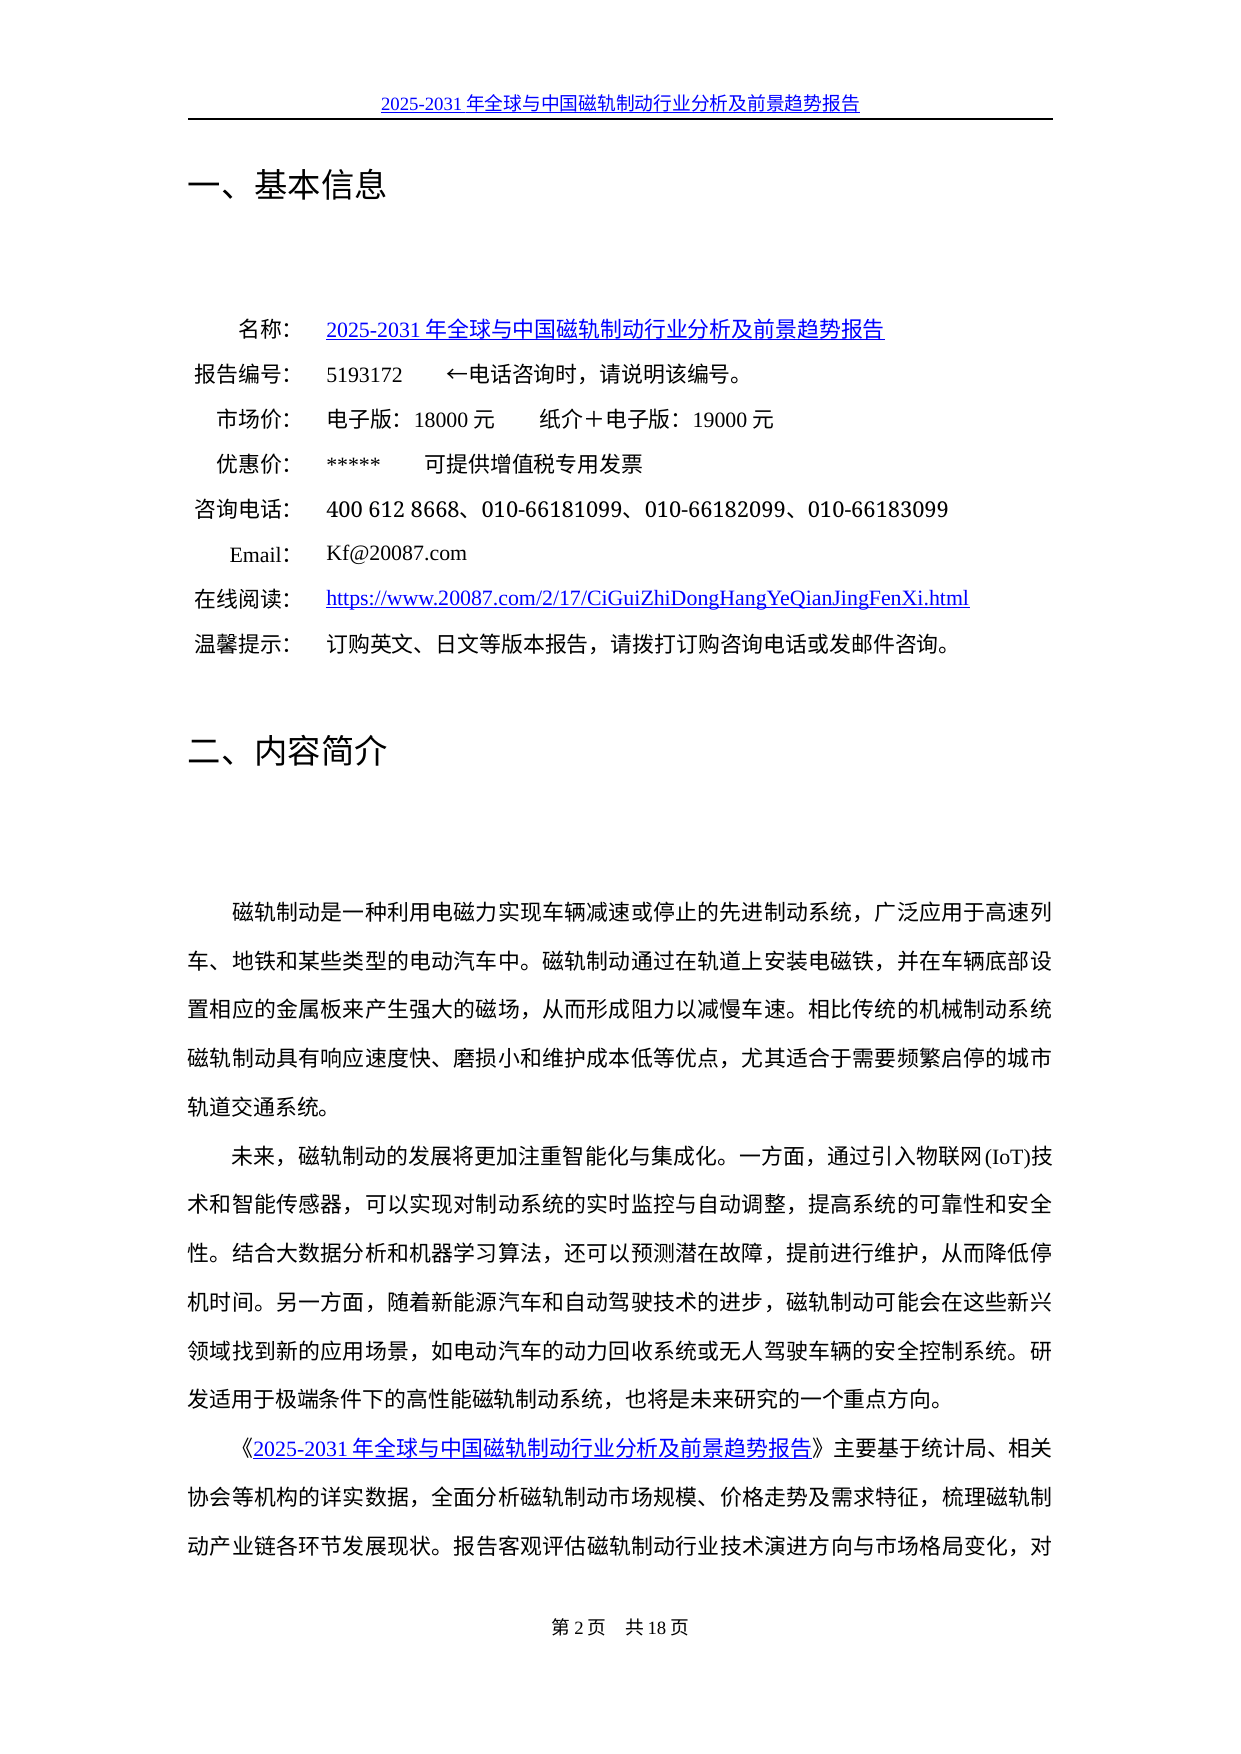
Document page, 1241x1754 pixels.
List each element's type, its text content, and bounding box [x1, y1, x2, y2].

table_cell 电子版：18000 元 纸介＋电子版：19000 元 [315, 402, 1073, 447]
table_cell Email： [167, 537, 315, 582]
table_cell 报告编号： [167, 357, 315, 402]
title 二、内容简介 [187, 717, 1053, 782]
table_header 名称： [167, 312, 315, 357]
table_cell 在线阅读： [167, 582, 315, 627]
table_cell 温馨提示： [167, 627, 315, 672]
table_cell Kf@20087.com [315, 537, 1073, 582]
table_header 2025-2031年全球与中国磁轨制动行业分析及前景趋势报告 [315, 312, 1073, 357]
table_cell 市场价： [167, 402, 315, 447]
table_cell 优惠价： [167, 447, 315, 492]
table_cell [315, 582, 1073, 627]
table_cell ***** 可提供增值税专用发票 [315, 447, 1073, 492]
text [187, 894, 1053, 1561]
table_cell 400 612 8668、010-66181099、010-66182099、010-66183099 [315, 492, 1073, 537]
table_cell 咨询电话： [167, 492, 315, 537]
table_cell 订购英文、日文等版本报告，请拨打订购咨询电话或发邮件咨询。 [315, 627, 1073, 672]
title 一、基本信息 [187, 150, 1053, 215]
table_cell 5193172 ←电话咨询时，请说明该编号。 [315, 357, 1073, 402]
